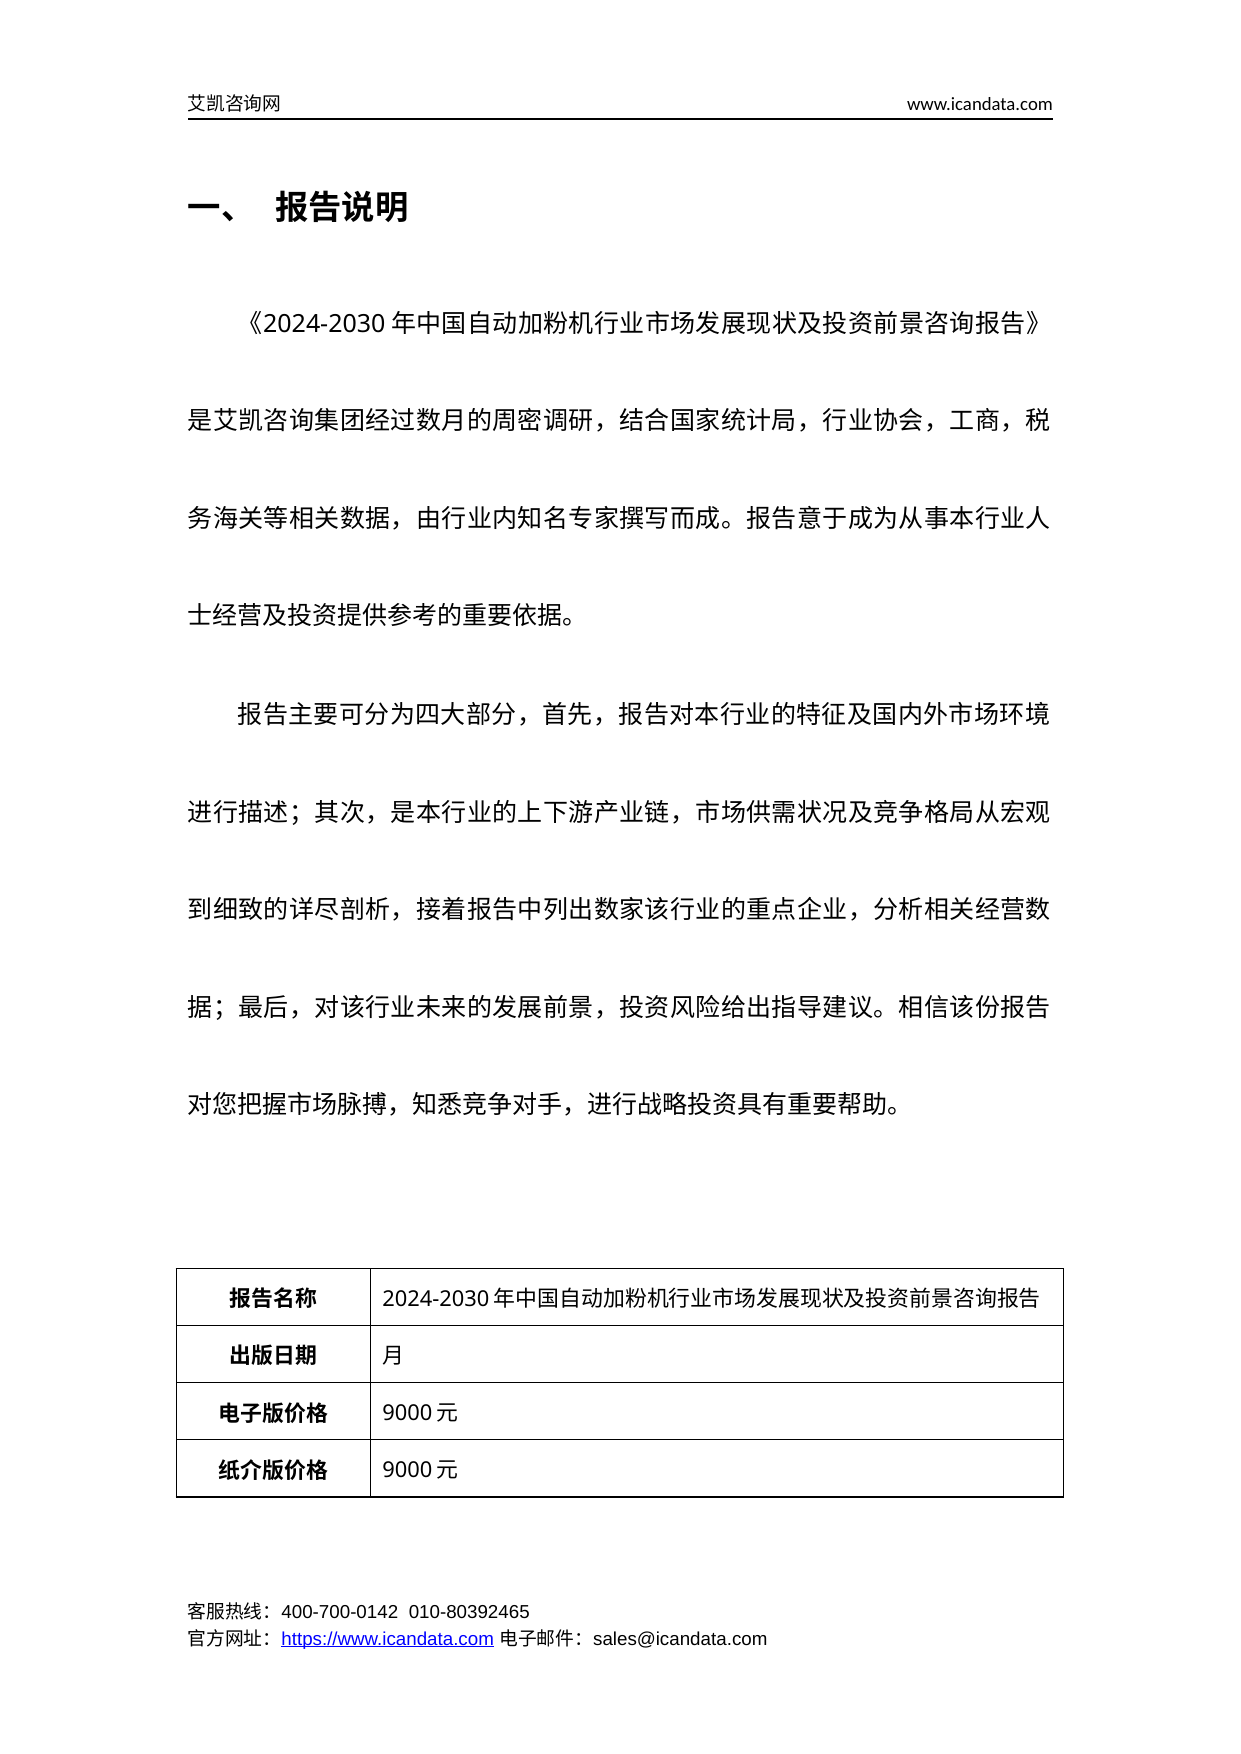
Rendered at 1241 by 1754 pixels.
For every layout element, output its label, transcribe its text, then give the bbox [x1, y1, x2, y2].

table_header 2024-2030年中国自动加粉机行业市场发展现状及投资前景咨询报告 [371, 1269, 1063, 1325]
table_cell 9000元 [371, 1440, 1063, 1496]
table_cell 出版日期 [177, 1326, 370, 1382]
table_header 报告名称 [177, 1269, 370, 1325]
subtitle 报告说明 [187, 172, 1053, 237]
text 报告主要可分为四大部分，首先，报告对本行业的特征及国内外市场环境进行描述；其次，是本行业的上下游产业链，市场供需状况及竞争格局从宏观到细致的详尽剖析，接着报告中列出数家该行业的重点企业，分析相关经营数据；最后，对该行业未来的发展前景，投资风险给出指导建议。相信该份报告对您把握市场脉搏，知悉竞争对手，进行战略投资具有重要帮助。 [187, 681, 1053, 1136]
table_cell 月 [371, 1326, 1063, 1382]
table_cell 电子版价格 [177, 1383, 370, 1439]
table_cell 纸介版价格 [177, 1440, 370, 1496]
table_cell 9000元 [371, 1383, 1063, 1439]
text 《2024-2030年中国自动加粉机行业市场发展现状及投资前景咨询报告》是艾凯咨询集团经过数月的周密调研，结合国家统计局，行业协会，工商，税务海关等相关数据，由行业内知名专家撰写而成。报告意于成为从事本行业人士经营及投资提供参考的重要依据。 [187, 289, 1053, 646]
